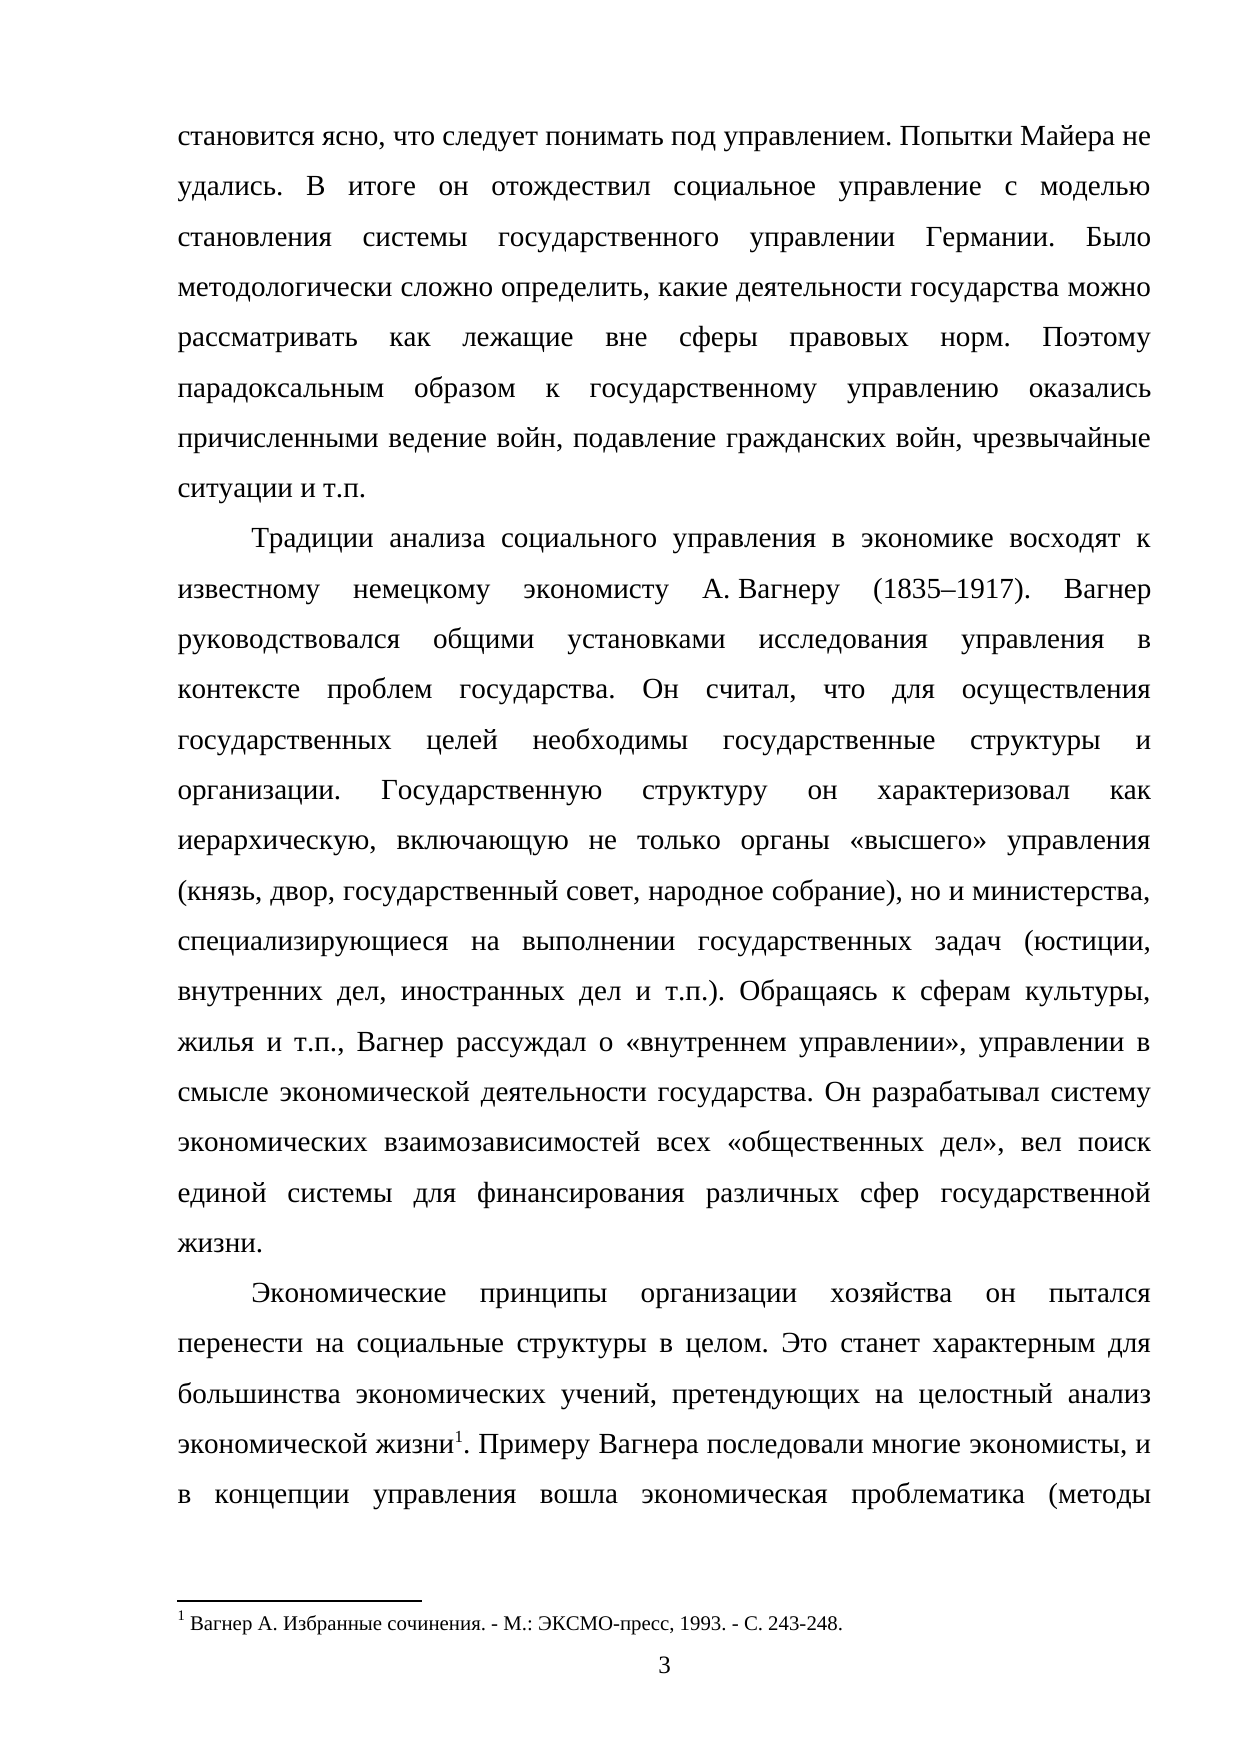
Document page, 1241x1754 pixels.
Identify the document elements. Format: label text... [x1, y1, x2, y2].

text Традиции анализа социального управления в экономике восходят к известному немецкому экономисту А. Вагнеру (1835–1917). Вагнер руководствовался общими установками исследования управления в контексте проблем государства. Он считал, что для осуществления государственных целей необходимы государственные структуры и организации. Государственную структуру он характеризовал как иерархическую, включающую не только органы «высшего» управления (князь, двор, государственный совет, народное собрание), но и министерства, специализирующиеся на выполнении государственных задач (юстиции, внутренних дел, иностранных дел и т.п.). Обращаясь к сферам культуры, жилья и т.п., Вагнер рассуждал о «внутреннем управлении», управлении в смысле экономической деятельности государства. Он разрабатывал систему экономических взаимозависимостей всех «общественных дел», вел поиск единой системы для финансирования различных сфер государственной жизни. [177, 521, 1152, 1258]
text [177, 118, 1152, 504]
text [177, 1275, 1152, 1510]
